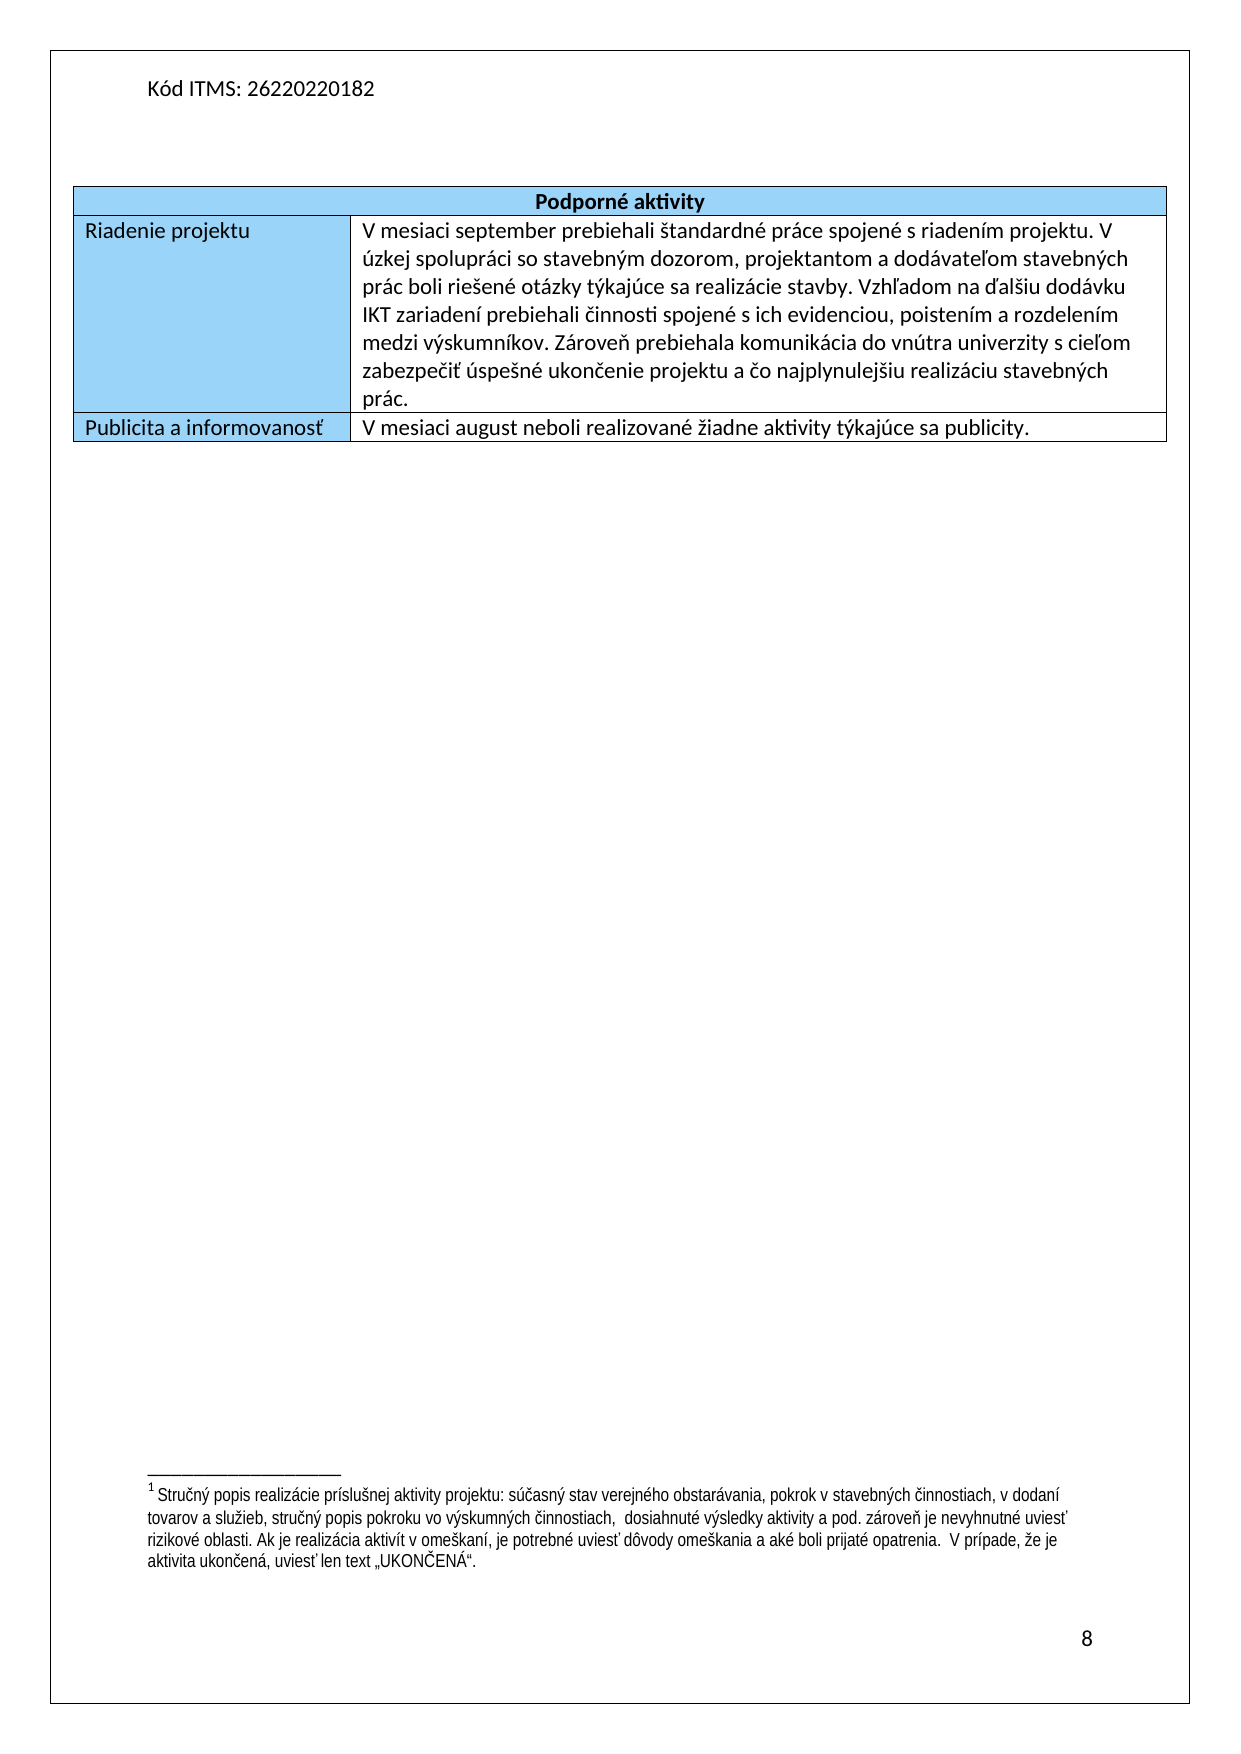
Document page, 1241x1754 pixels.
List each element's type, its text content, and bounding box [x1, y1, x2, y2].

table_cell V mesiaci september prebiehali štandardné práce spojené s riadením projektu. V úzkej spolupráci so stavebným dozorom, projektantom a dodávateľom stavebných prác boli riešené otázky týkajúce sa realizácie stavby. Vzhľadom na ďalšiu dodávku IKT zariadení prebiehali činnosti spojené s ich evidenciou, poistením a rozdelením medzi výskumníkov. Zároveň prebiehala komunikácia do vnútra univerzity s cieľom zabezpečiť úspešné ukončenie projektu a čo najplynulejšiu realizáciu stavebných prác. [351, 216, 1166, 412]
text _________________ [147, 1451, 1093, 1479]
table_cell Publicita a informovanosť [74, 413, 350, 441]
table_cell V mesiaci august neboli realizované žiadne aktivity týkajúce sa publicity. [351, 413, 1166, 441]
text 1 Stručný popis realizácie príslušnej aktivity projektu: súčasný stav verejného obstarávania, pokrok v stavebných činnostiach, v dodaní tovarov a služieb, stručný popis pokroku vo výskumných činnostiach, dosiahnuté výsledky aktivity a pod. zároveň je nevyhnutné uviesť rizikové oblasti. Ak je realizácia aktivít v omeškaní, je potrebné uviesť dôvody omeškania a aké boli prijaté opatrenia. V prípade, že je aktivita ukončená, uviesť len text „UKONČENÁ“. [147, 1479, 1093, 1572]
table_cell Podporné aktivity [74, 187, 1166, 215]
table_cell Riadenie projektu [74, 216, 350, 412]
